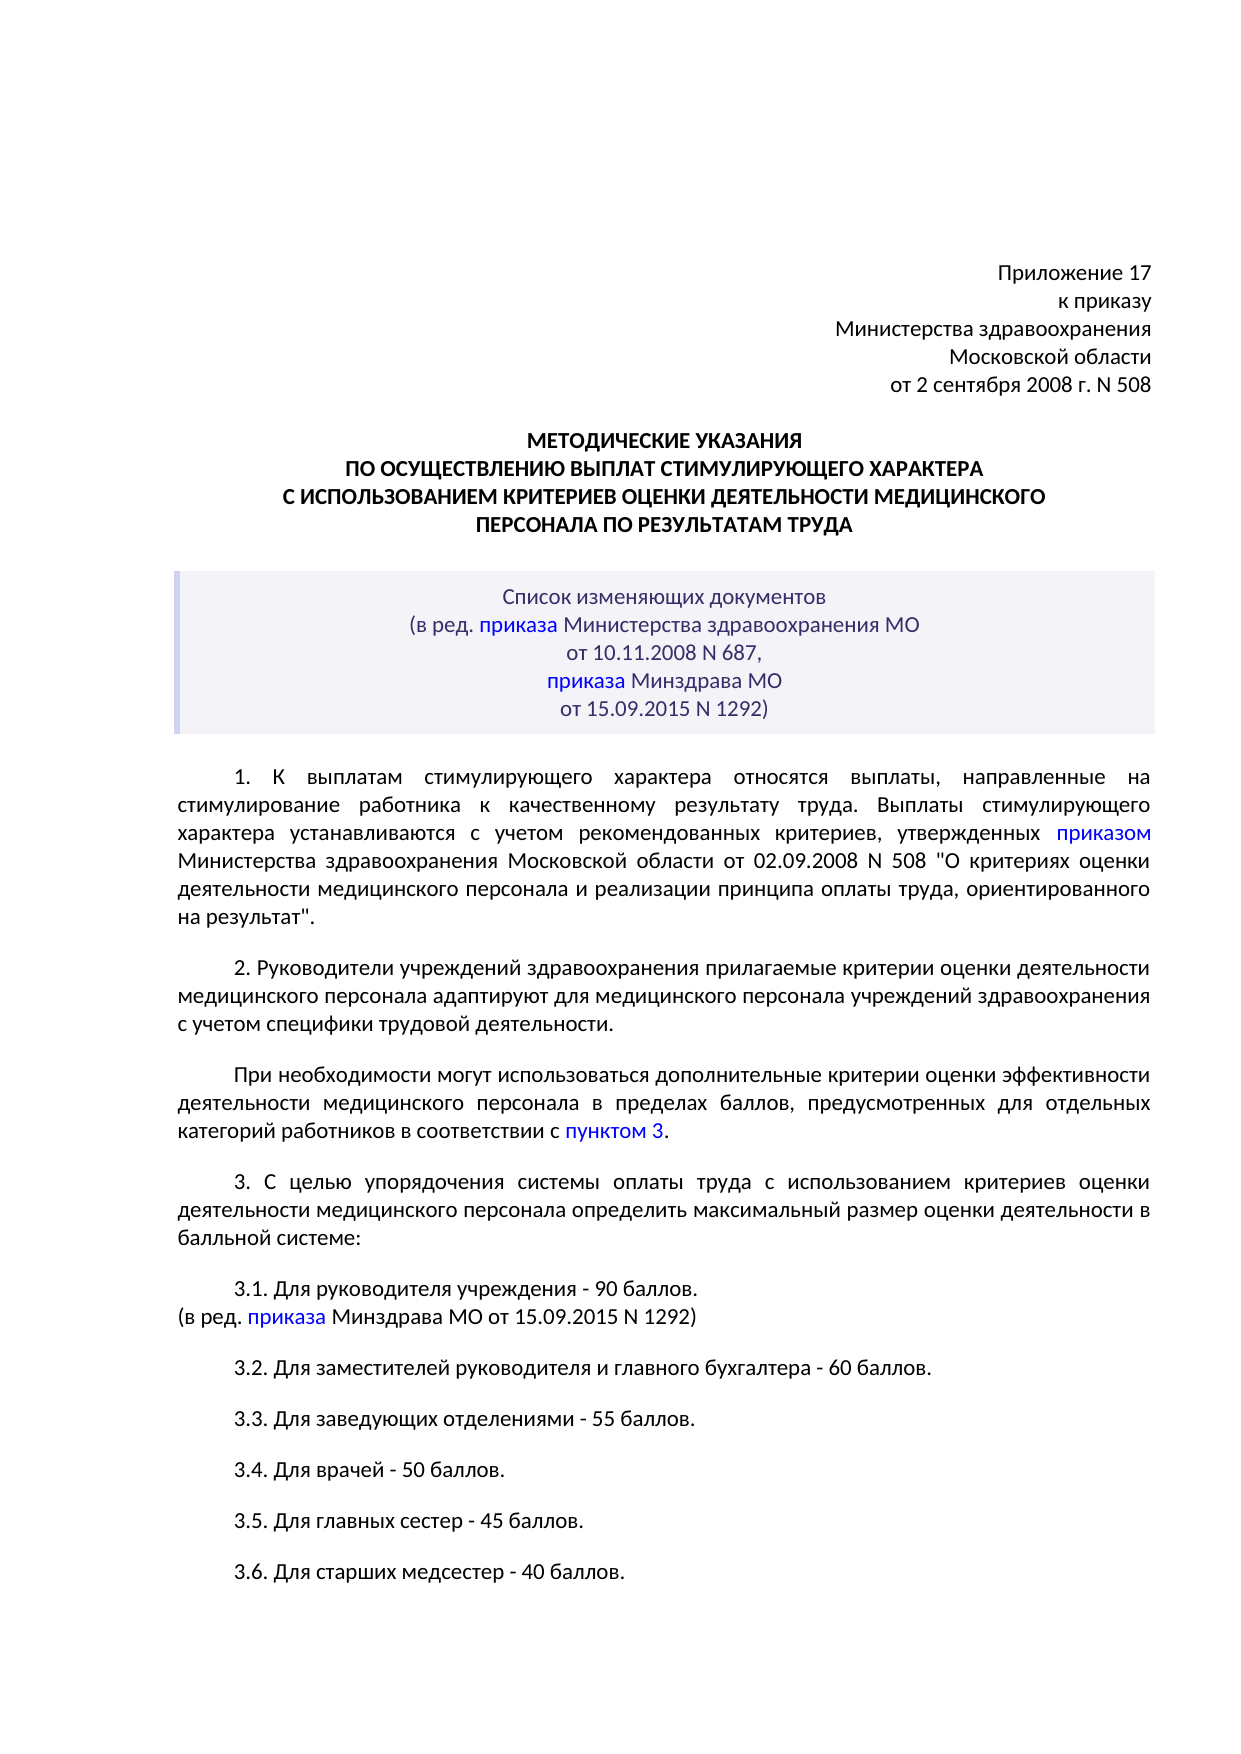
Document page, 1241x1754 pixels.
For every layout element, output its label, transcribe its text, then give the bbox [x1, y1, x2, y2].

text 3.1. Для руководителя учреждения - 90 баллов. [177, 1274, 1152, 1302]
text 1. К выплатам стимулирующего характера относятся выплаты, направленные на стимулирование работника к качественному результату труда. Выплаты стимулирующего характера устанавливаются с учетом рекомендованных критериев, утвержденных приказом Министерства здравоохранения Московской области от 02.09.2008 N 508 "О критериях оценки деятельности медицинского персонала и реализации принципа оплаты труда, ориентированного на результат". [177, 762, 1152, 931]
text 3. С целью упорядочения системы оплаты труда с использованием критериев оценки деятельности медицинского персонала определить максимальный размер оценки деятельности в балльной системе: [177, 1167, 1152, 1251]
text 3.2. Для заместителей руководителя и главного бухгалтера - 60 баллов. [177, 1353, 1152, 1381]
text 3.3. Для заведующих отделениями - 55 баллов. [177, 1404, 1152, 1432]
text к приказу [177, 286, 1152, 314]
text Приложение 17 [177, 258, 1152, 286]
title ПО ОСУЩЕСТВЛЕНИЮ ВЫПЛАТ СТИМУЛИРУЮЩЕГО ХАРАКТЕРА [177, 454, 1152, 482]
text (в ред. приказа Минздрава МО от 15.09.2015 N 1292) [177, 1302, 1152, 1330]
text Министерства здравоохранения [177, 314, 1152, 342]
text Московской области [177, 342, 1152, 370]
text При необходимости могут использоваться дополнительные критерии оценки эффективности деятельности медицинского персонала в пределах баллов, предусмотренных для отдельных категорий работников в соответствии с пунктом 3. [177, 1060, 1152, 1144]
text от 2 сентября 2008 г. N 508 [177, 370, 1152, 398]
title МЕТОДИЧЕСКИЕ УКАЗАНИЯ [177, 426, 1152, 454]
text 3.6. Для старших медсестер - 40 баллов. [177, 1557, 1152, 1585]
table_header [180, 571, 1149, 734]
text 3.4. Для врачей - 50 баллов. [177, 1455, 1152, 1483]
title С ИСПОЛЬЗОВАНИЕМ КРИТЕРИЕВ ОЦЕНКИ ДЕЯТЕЛЬНОСТИ МЕДИЦИНСКОГО [177, 482, 1152, 510]
title ПЕРСОНАЛА ПО РЕЗУЛЬТАТАМ ТРУДА [177, 510, 1152, 538]
text 3.5. Для главных сестер - 45 баллов. [177, 1506, 1152, 1534]
text 2. Руководители учреждений здравоохранения прилагаемые критерии оценки деятельности медицинского персонала адаптируют для медицинского персонала учреждений здравоохранения с учетом специфики трудовой деятельности. [177, 953, 1152, 1037]
